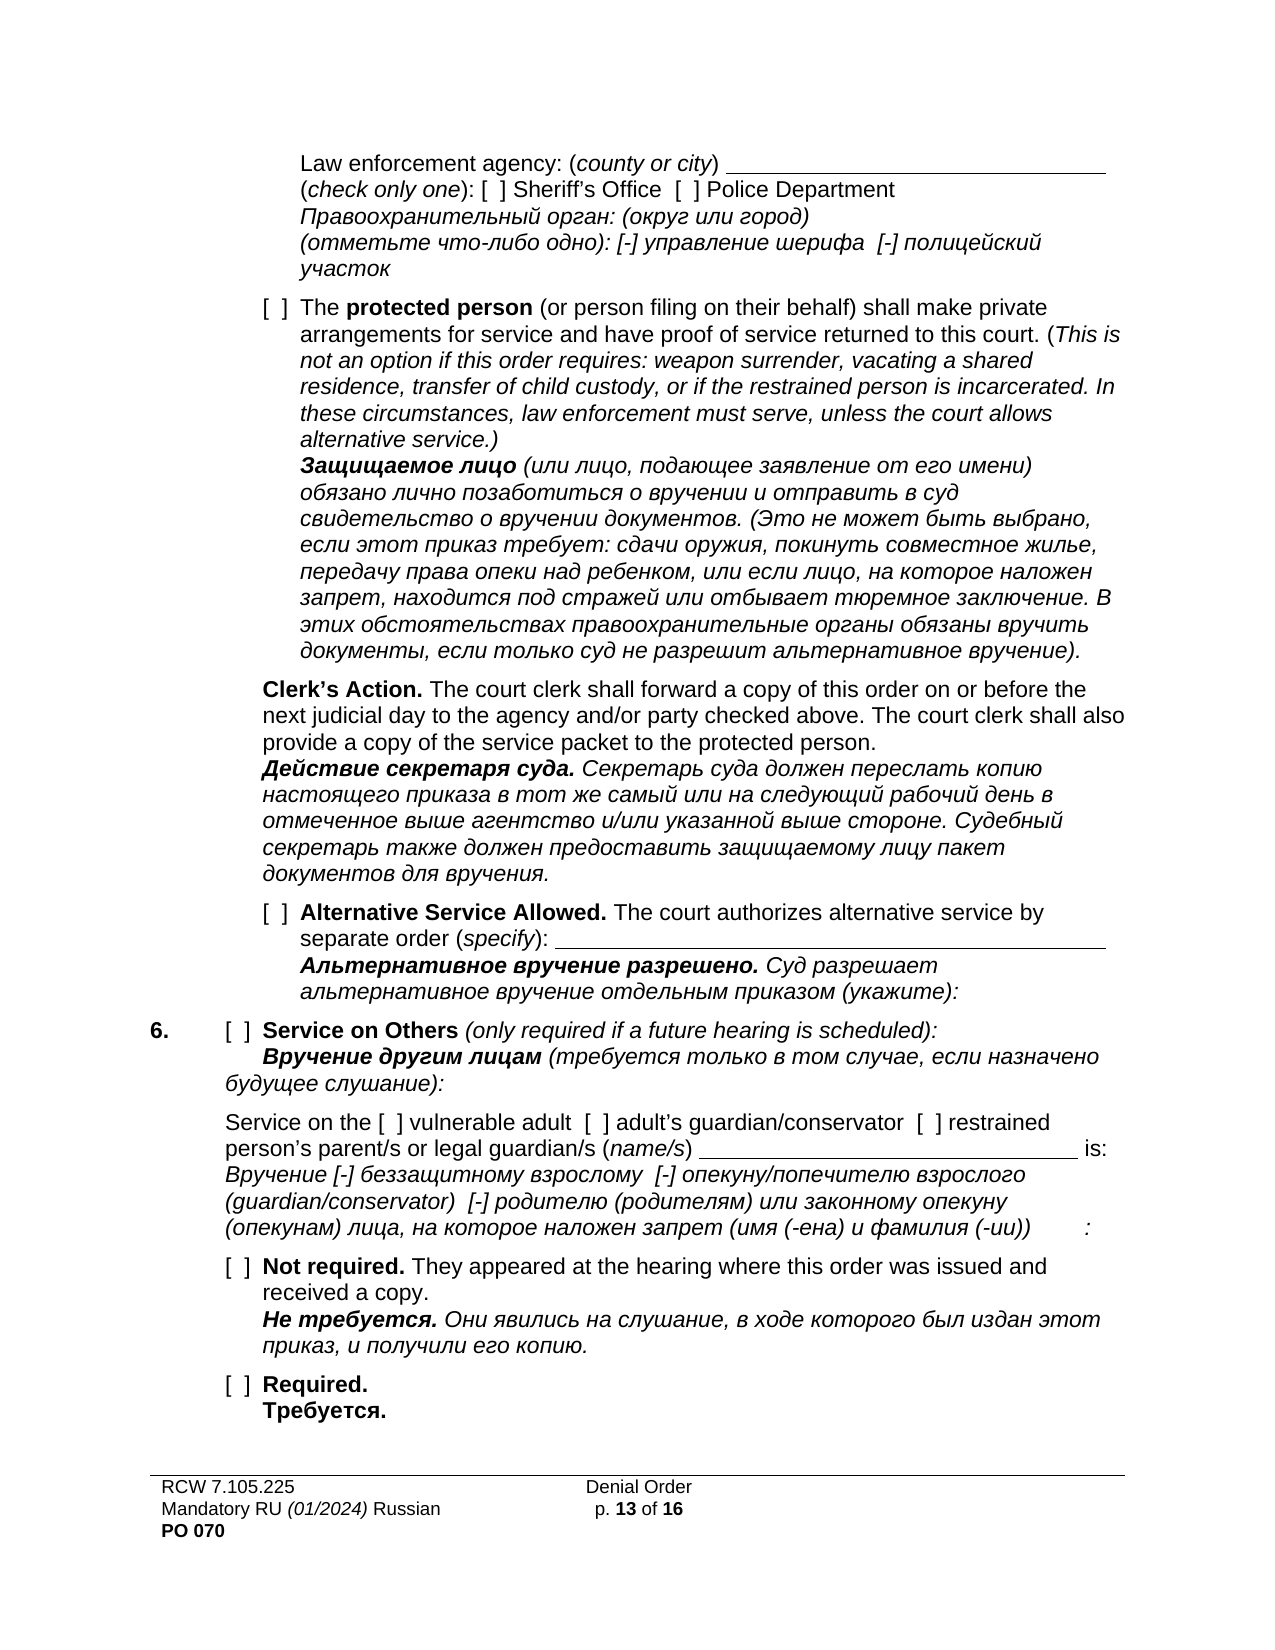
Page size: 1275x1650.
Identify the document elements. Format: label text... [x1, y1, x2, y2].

text Требуется. [225, 1397, 1125, 1423]
text Правоохранительный орган: (округ или город) (отметьте что-либо одно): [-] управление шерифа [-] полицейский участок [300, 203, 1125, 282]
text Не требуется. Они явились на слушание, в ходе которого был издан этот приказ, и получили его копию. [225, 1306, 1125, 1358]
list Вручение другим лицам (требуется только в том случае, если назначено будущее слушание): [150, 1043, 1125, 1096]
text [ ] Not required. They appeared at the hearing where this order was issued and received a copy. [225, 1253, 1125, 1306]
list 6. [ ] Service on Others (only required if a future hearing is scheduled): [150, 1017, 1125, 1043]
text Clerk’s Action. The court clerk shall forward a copy of this order on or before the next judicial day to the agency and/or party checked above. The court clerk shall also provide a copy of the service packet to the protected person. [262, 676, 1125, 755]
text Вручение [-] беззащитному взрослому [-] опекуну/попечителю взрослого (guardian/conservator) [-] родителю (родителям) или законному опекуну (опекунам) лица, на которое наложен запрет (имя (-ена) и фамилия (-ии)) : [225, 1161, 1125, 1240]
text Действие секретаря суда. Секретарь суда должен переслать копию настоящего приказа в тот же самый или на следующий рабочий день в отмеченное выше агентство и/или указанной выше стороне. Судебный секретарь также должен предоставить защищаемому лицу пакет документов для вручения. [262, 755, 1125, 887]
text Защищаемое лицо (или лицо, подающее заявление от его имени) обязано лично позаботиться о вручении и отправить в суд свидетельство о вручении документов. (Это не может быть выбрано, если этот приказ требует: сдачи оружия, покинуть совместное жилье, передачу права опеки над ребенком, или если лицо, на которое наложен запрет, находится под стражей или отбывает тюремное заключение. В этих обстоятельствах правоохранительные органы обязаны вручить документы, если только суд не разрешит альтернативное вручение). [262, 452, 1125, 663]
text [ ] Alternative Service Allowed. The court authorizes alternative service by separate order (specify): [262, 899, 1125, 952]
text Service on the [ ] vulnerable adult [ ] adult’s guardian/conservator [ ] restrained person’s parent/s or legal guardian/s (name/s) is: [225, 1108, 1125, 1161]
text [ ] The protected person (or person filing on their behalf) shall make private arrangements for service and have proof of service returned to this court. (This is not an option if this order requires: weapon surrender, vacating a shared residence, transfer of child custody, or if the restrained person is incarcerated. In these circumstances, law enforcement must serve, unless the court allows alternative service.) [262, 294, 1125, 452]
text Альтернативное вручение разрешено. Суд разрешает альтернативное вручение отдельным приказом (укажите): [262, 952, 1125, 1004]
text [ ] Required. [225, 1371, 1125, 1397]
text Law enforcement agency: (county or city) (check only one): [ ] Sheriff’s Office [ ] Police Department [300, 150, 1125, 203]
